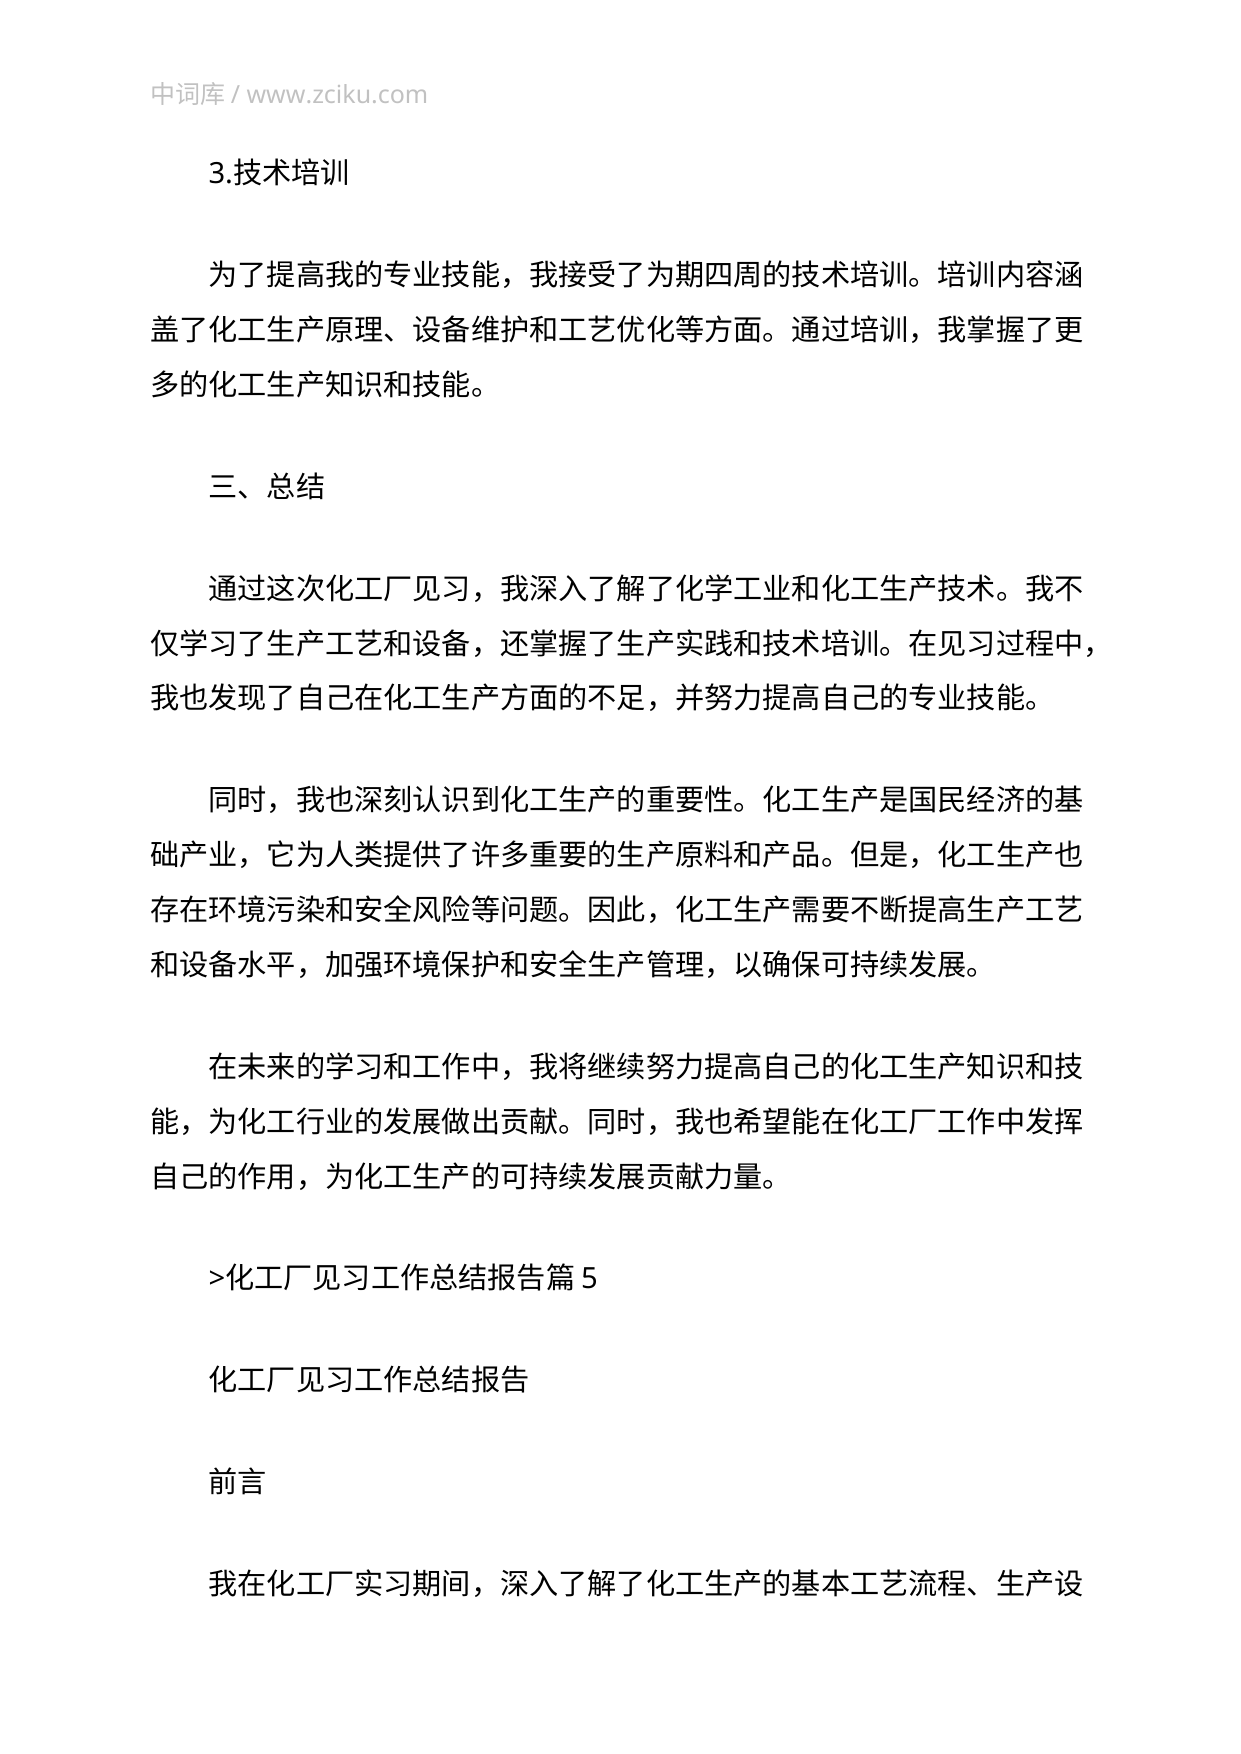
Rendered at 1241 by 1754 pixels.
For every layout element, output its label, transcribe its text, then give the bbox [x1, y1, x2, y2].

text 三、总结 [150, 463, 1090, 506]
text >化工厂见习工作总结报告篇5 [150, 1255, 1090, 1297]
text 通过这次化工厂见习，我深入了解了化学工业和化工生产技术。我不仅学习了生产工艺和设备，还掌握了生产实践和技术培训。在见习过程中，我也发现了自己在化工生产方面的不足，并努力提高自己的专业技能。 [150, 565, 1090, 717]
text 为了提高我的专业技能，我接受了为期四周的技术培训。培训内容涵盖了化工生产原理、设备维护和工艺优化等方面。通过培训，我掌握了更多的化工生产知识和技能。 [150, 252, 1090, 404]
text 在未来的学习和工作中，我将继续努力提高自己的化工生产知识和技能，为化工行业的发展做出贡献。同时，我也希望能在化工厂工作中发挥自己的作用，为化工生产的可持续发展贡献力量。 [150, 1043, 1090, 1195]
text 同时，我也深刻认识到化工生产的重要性。化工生产是国民经济的基础产业，它为人类提供了许多重要的生产原料和产品。但是，化工生产也存在环境污染和安全风险等问题。因此，化工生产需要不断提高生产工艺和设备水平，加强环境保护和安全生产管理，以确保可持续发展。 [150, 777, 1090, 984]
text 化工厂见习工作总结报告 [150, 1357, 1090, 1399]
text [150, 1560, 1090, 1603]
text 3.技术培训 [150, 150, 1090, 192]
text 前言 [150, 1459, 1090, 1501]
